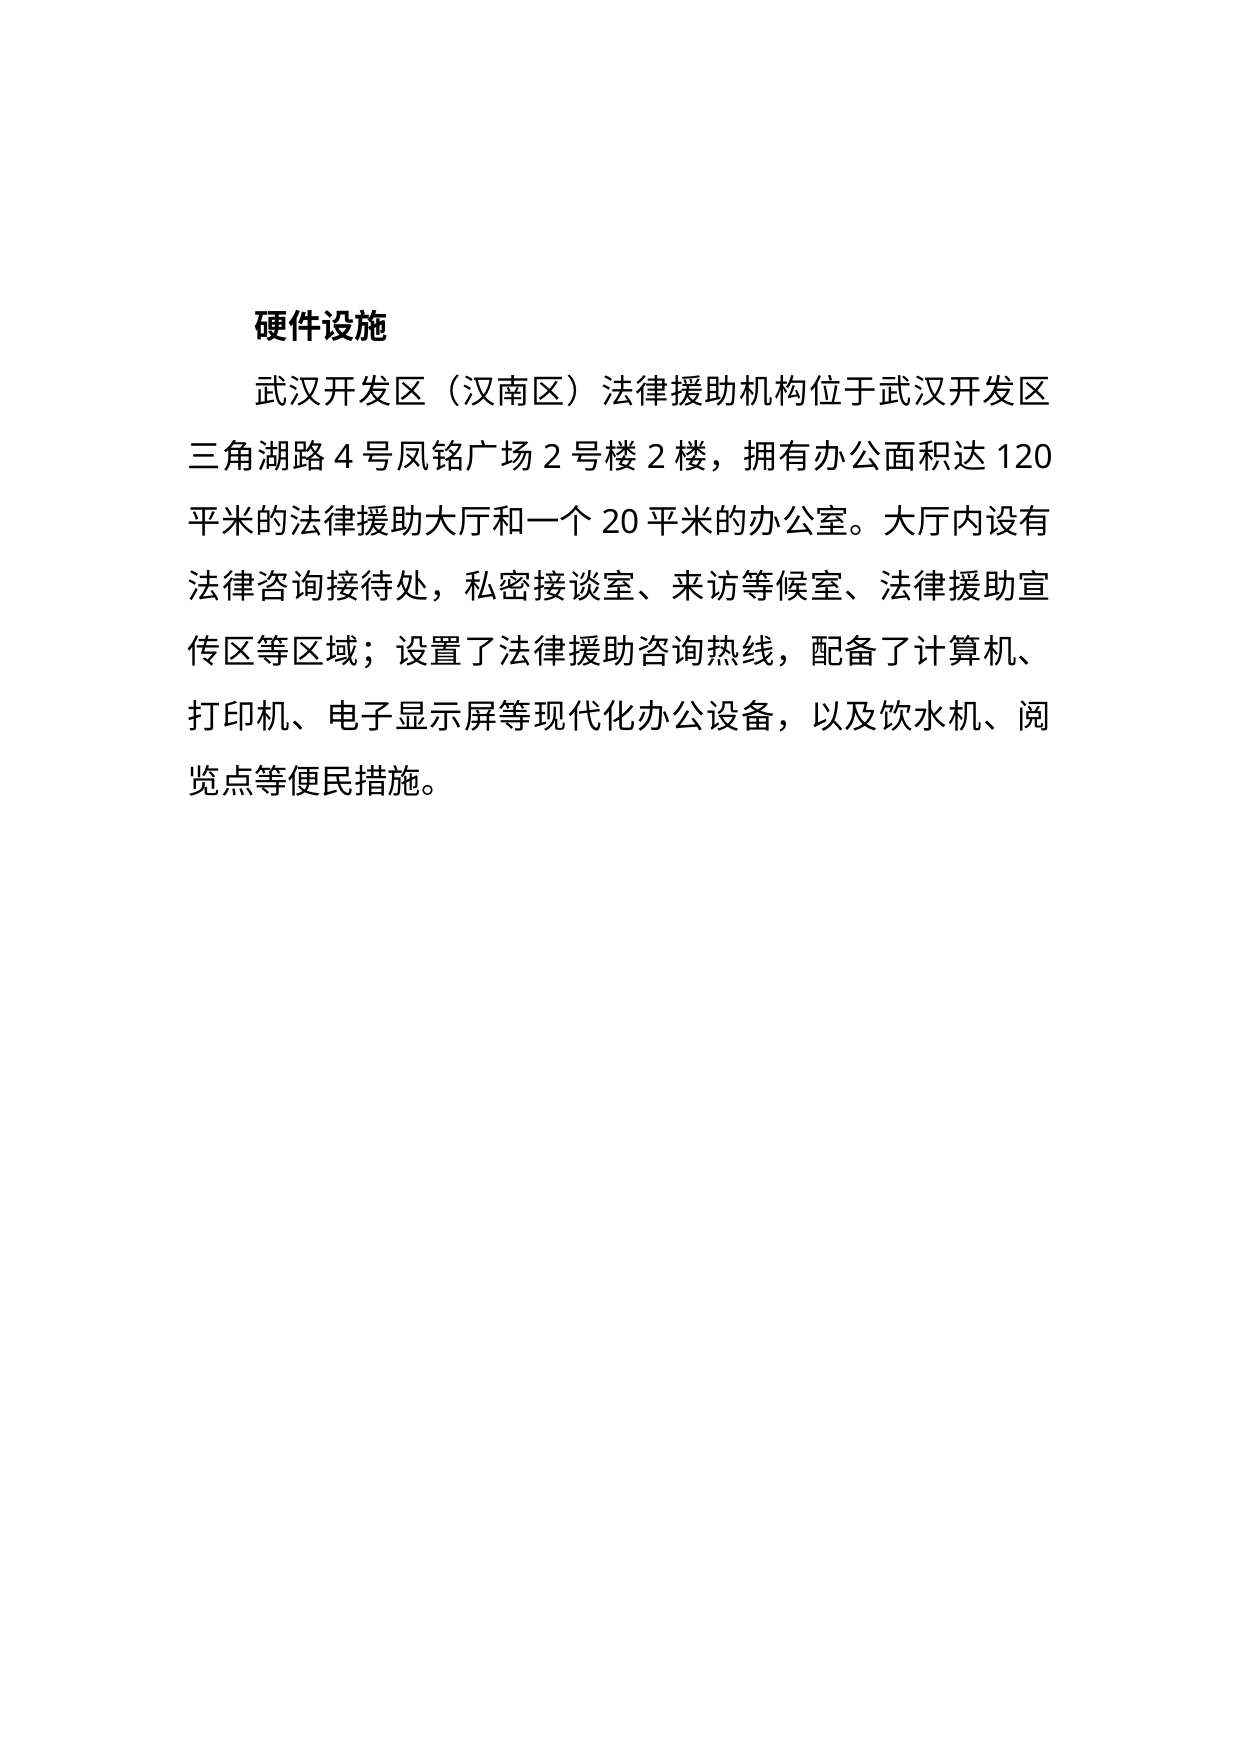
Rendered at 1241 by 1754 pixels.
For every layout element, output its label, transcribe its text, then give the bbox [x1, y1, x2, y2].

text 武汉开发区（汉南区）法律援助机构位于武汉开发区三角湖路4号凤铭广场2号楼2楼，拥有办公面积达120平米的法律援助大厅和一个20平米的办公室。大厅内设有法律咨询接待处，私密接谈室、来访等候室、法律援助宣传区等区域；设置了法律援助咨询热线，配备了计算机、打印机、电子显示屏等现代化办公设备，以及饮水机、阅览点等便民措施。 [187, 357, 1053, 812]
text 硬件设施 [187, 292, 1053, 357]
